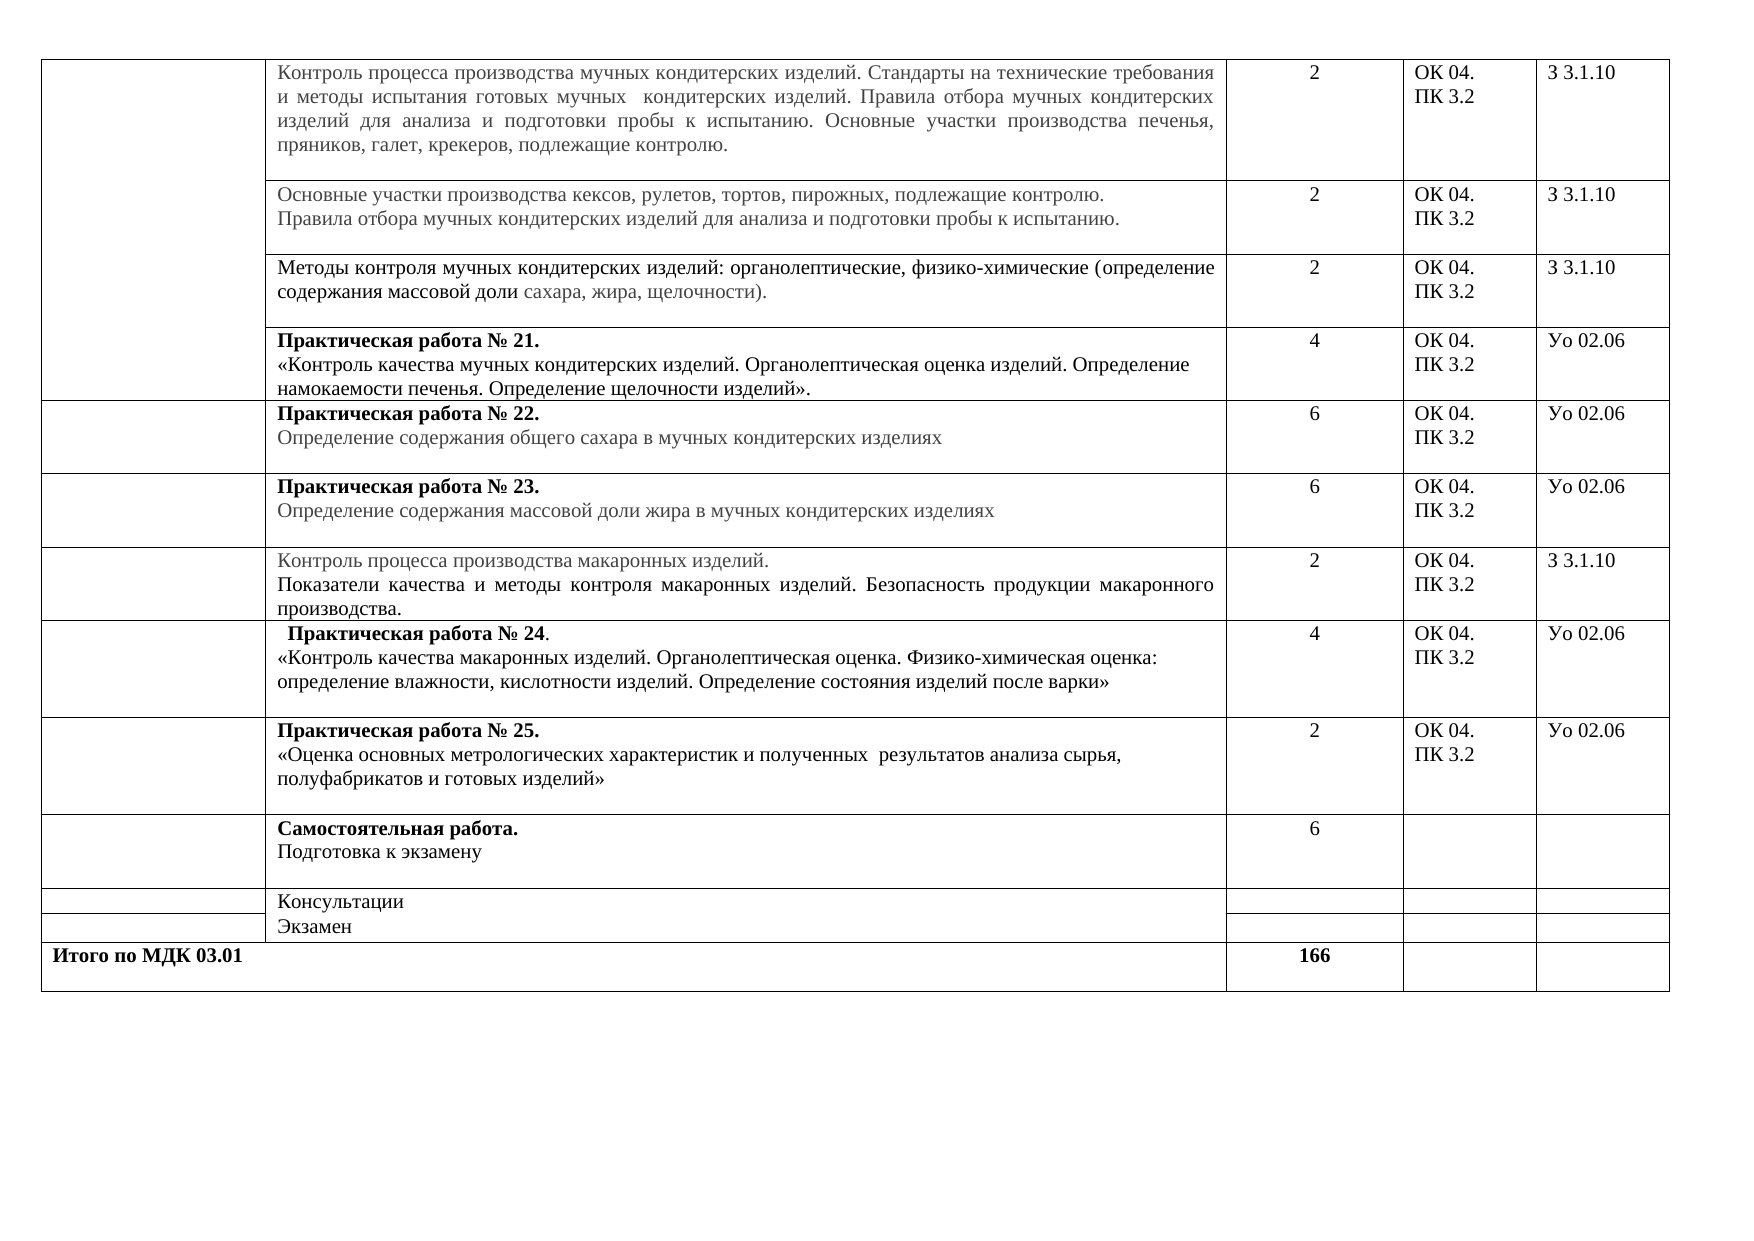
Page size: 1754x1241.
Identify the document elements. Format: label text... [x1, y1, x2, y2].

table_cell [1404, 914, 1536, 942]
table_cell Практическая работа № 25. «Оценка основных метрологических характеристик и полученных результатов анализа сырья, полуфабрикатов и готовых изделий» [266, 718, 1226, 814]
table_cell Практическая работа № 23. Определение содержания массовой доли жира в мучных кондитерских изделиях [266, 474, 1226, 547]
table_cell [42, 401, 265, 473]
table_cell ОК 04. ПК 3.2 [1404, 60, 1536, 180]
table_cell [42, 621, 265, 717]
table_cell 4 [1227, 328, 1403, 400]
table_cell 2 [1227, 181, 1403, 254]
table_cell ОК 04. ПК 3.2 [1404, 181, 1536, 254]
table_cell [1227, 914, 1403, 942]
table_cell [42, 474, 265, 547]
table_cell [1537, 889, 1669, 913]
table_cell ОК 04. ПК 3.2 [1404, 328, 1536, 400]
table_cell ОК 04. ПК 3.2 [1404, 621, 1536, 717]
table_cell 2 [1227, 255, 1403, 327]
table_cell [42, 914, 265, 942]
table_cell З 3.1.10 [1537, 60, 1669, 180]
table_cell Уо 02.06 [1537, 474, 1669, 547]
table_cell [1404, 889, 1536, 913]
table_cell Экзамен [266, 913, 1226, 942]
table_cell [1404, 943, 1536, 991]
table_cell [1537, 914, 1669, 942]
table_cell 166 [1227, 943, 1403, 991]
table_cell Итого по МДК 03.01 [42, 943, 1226, 991]
table_cell Практическая работа № 22. Определение содержания общего сахара в мучных кондитерских изделиях [266, 401, 1226, 473]
table_cell ОК 04. ПК 3.2 [1404, 474, 1536, 547]
table_cell [42, 718, 265, 814]
table_cell Контроль процесса производства макаронных изделий. Показатели качества и методы контроля макаронных изделий. Безопасность продукции макаронного производства. [266, 548, 1226, 620]
table_cell [1404, 815, 1536, 888]
table_cell З 3.1.10 [1537, 255, 1669, 327]
table_cell З 3.1.10 [1537, 181, 1669, 254]
table_cell Практическая работа № 21. «Контроль качества мучных кондитерских изделий. Органолептическая оценка изделий. Определение намокаемости печенья. Определение щелочности изделий». [266, 328, 1226, 400]
table_cell [1537, 815, 1669, 888]
table_cell Консультации [266, 889, 1226, 913]
table_cell [42, 815, 265, 888]
table_cell 6 [1227, 815, 1403, 888]
table_cell Основные участки производства кексов, рулетов, тортов, пирожных, подлежащие контролю. Правила отбора мучных кондитерских изделий для анализа и подготовки пробы к испытанию. [266, 181, 1226, 254]
table_cell Контроль процесса производства мучных кондитерских изделий. Стандарты на технические требования и методы испытания готовых мучных кондитерских изделий. Правила отбора мучных кондитерских изделий для анализа и подготовки пробы к испытанию. Основные участки производства печенья, пряников, галет, крекеров, подлежащие контролю. [266, 60, 1226, 180]
table_cell 4 [1227, 621, 1403, 717]
table_cell Уо 02.06 [1537, 718, 1669, 814]
table_cell ОК 04. ПК 3.2 [1404, 401, 1536, 473]
table_cell 6 [1227, 474, 1403, 547]
table_cell Самостоятельная работа. Подготовка к экзамену [266, 815, 1226, 888]
table_cell 2 [1227, 718, 1403, 814]
table_cell [1227, 889, 1403, 913]
table_cell [1537, 943, 1669, 991]
table_cell 2 [1227, 60, 1403, 180]
table_cell З 3.1.10 [1537, 548, 1669, 620]
table_cell 2 [1227, 548, 1403, 620]
table_cell ОК 04. ПК 3.2 [1404, 548, 1536, 620]
table_cell ОК 04. ПК 3.2 [1404, 255, 1536, 327]
table_cell 6 [1227, 401, 1403, 473]
table_cell ОК 04. ПК 3.2 [1404, 718, 1536, 814]
table_cell Уо 02.06 [1537, 328, 1669, 400]
table_cell Практическая работа № 24. «Контроль качества макаронных изделий. Органолептическая оценка. Физико-химическая оценка: определение влажности, кислотности изделий. Определение состояния изделий после варки» [266, 621, 1226, 717]
table_cell [42, 548, 265, 620]
table_cell Методы контроля мучных кондитерских изделий: органолептические, физико-химические (определение содержания массовой доли сахара, жира, щелочности). [266, 255, 1226, 327]
table_cell Уо 02.06 [1537, 621, 1669, 717]
table_cell Уо 02.06 [1537, 401, 1669, 473]
table_cell [42, 889, 265, 913]
